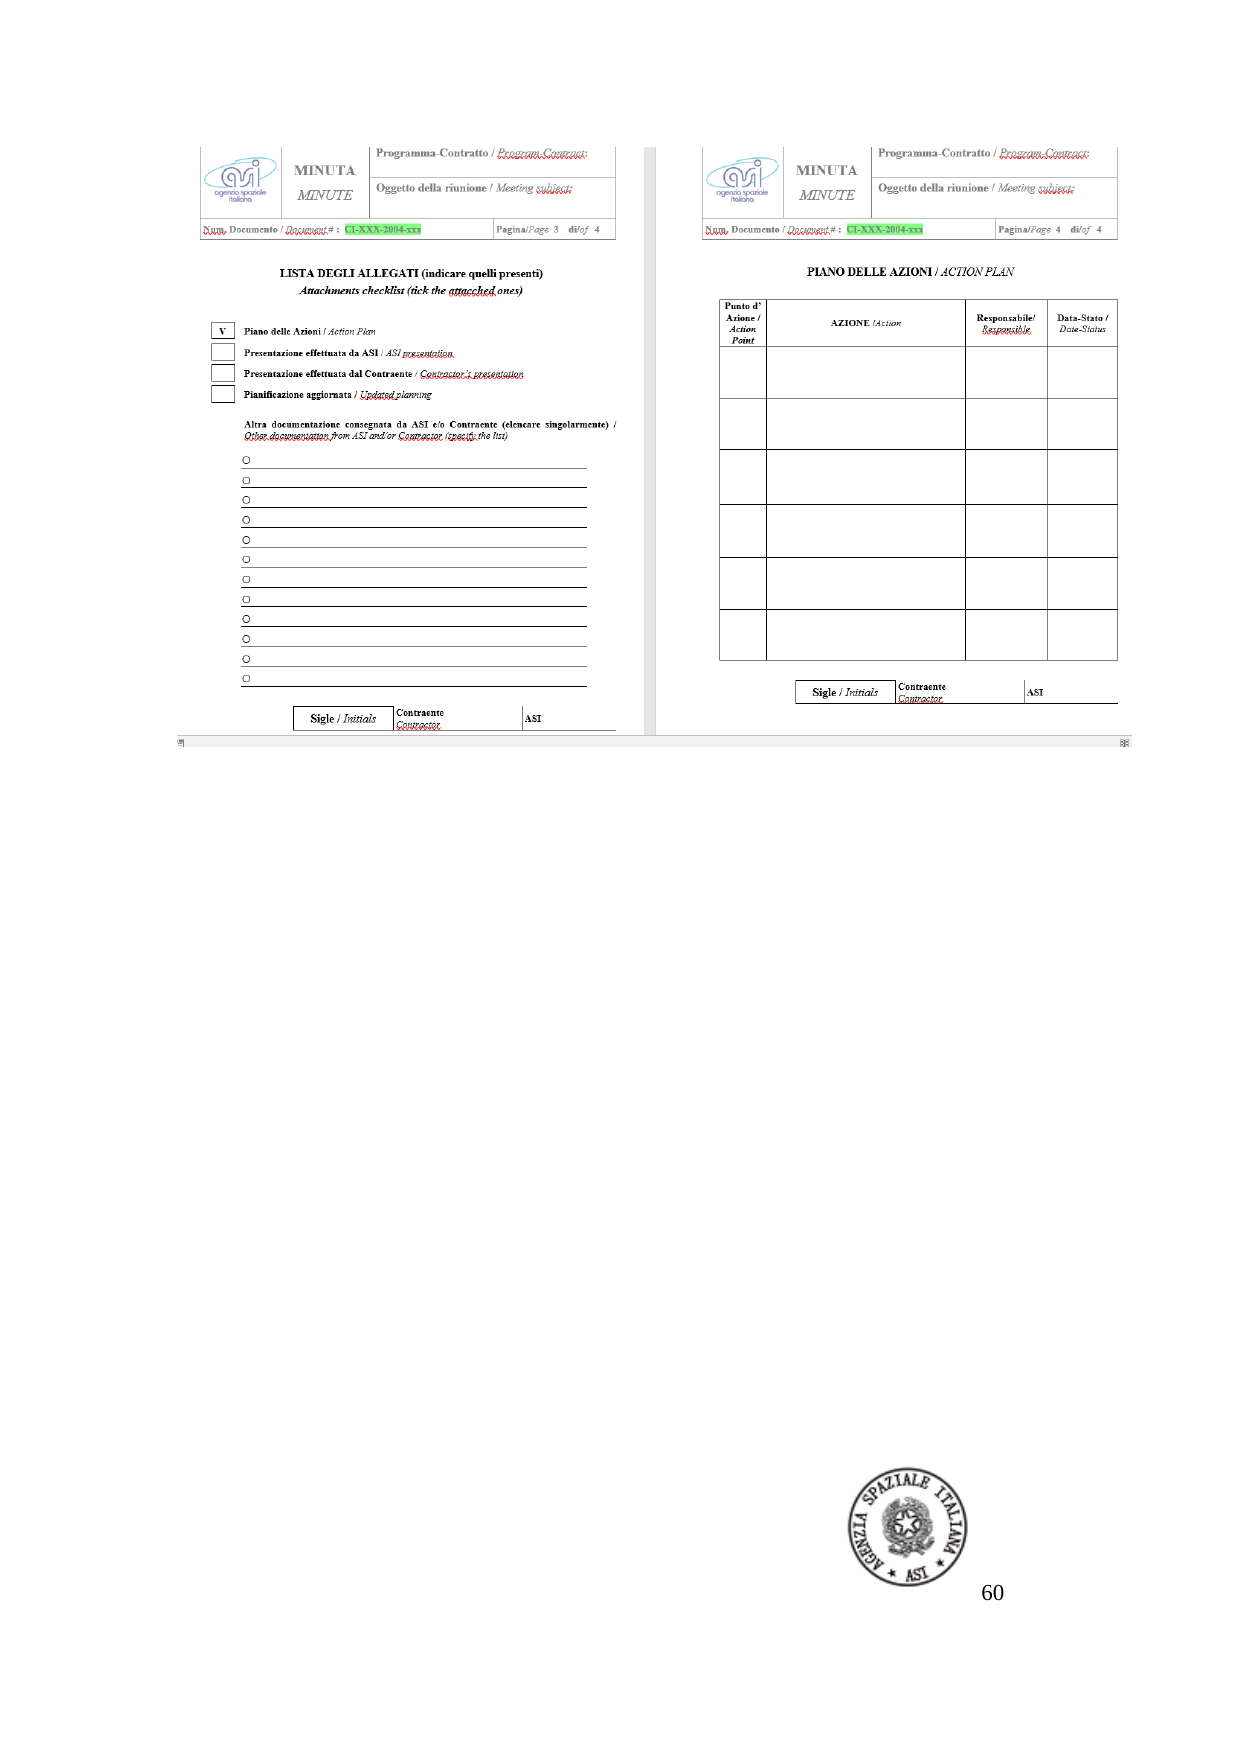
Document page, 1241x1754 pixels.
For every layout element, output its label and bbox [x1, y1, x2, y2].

picture [834, 1453, 982, 1601]
picture [177, 147, 1133, 747]
